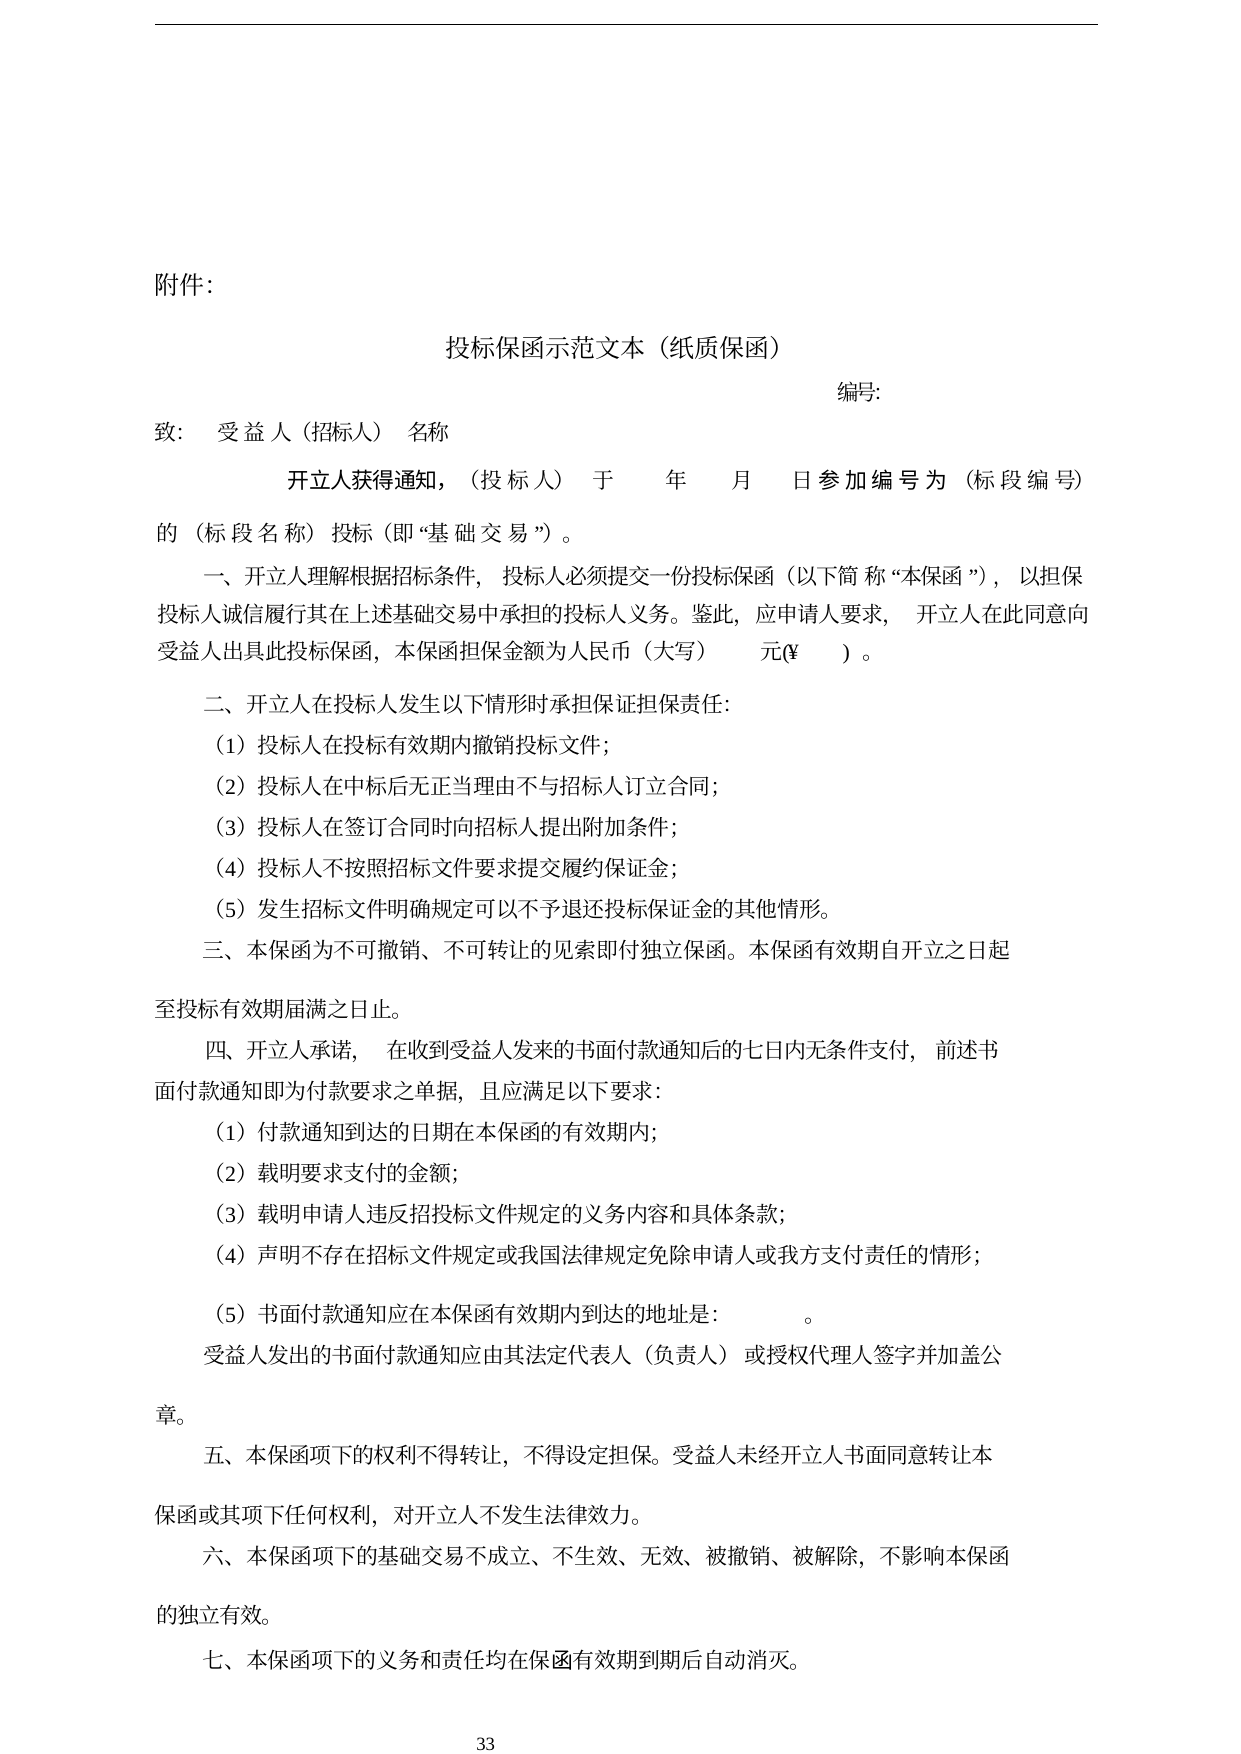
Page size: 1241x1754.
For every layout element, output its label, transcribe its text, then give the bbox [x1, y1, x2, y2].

text 开立人获得通知，（投 标 人） 于 年 月 日 参 加 编 号 为 （标 段 编 号） [154, 463, 1098, 495]
text 投标保函示范文本（纸质保函） [446, 337, 1098, 363]
text 的 （标 段 名 称） 投标（即 “基 础 交 易 ”）。 [156, 523, 1098, 546]
text 的独立有效。 [156, 1605, 1098, 1628]
text 保函或其项下任何权利，对开立人不发生法律效力。 [154, 1505, 1098, 1528]
text 七、本保函项下的义务和责任均在保函有效期到期后自动消灭。 [202, 1646, 1098, 1675]
text （2）投标人在中标后无正当理由不与招标人订立合同； [203, 776, 1098, 799]
text 五、本保函项下的权利不得转让，不得设定担保。受益人未经开立人书面同意转让本 [203, 1446, 1098, 1492]
text （1）投标人在投标有效期内撤销投标文件； [203, 735, 1098, 758]
text 致： 受 益 人（招标人） 名称 [154, 422, 1098, 445]
text 附件： [154, 271, 1098, 300]
text 六、本保函项下的基础交易不成立、不生效、无效、被撤销、被解除，不影响本保函 [203, 1546, 1098, 1593]
text （2）载明要求支付的金额； [203, 1163, 1098, 1186]
text 受益人发出的书面付款通知应由其法定代表人（负责人） 或授权代理人签字并加盖公 [203, 1346, 1098, 1392]
text （4）投标人不按照招标文件要求提交履约保证金； [203, 858, 1098, 881]
text （3）投标人在签订合同时向招标人提出附加条件； [203, 817, 1098, 840]
text 二、开立人在投标人发生以下情形时承担保证担保责任： [203, 694, 1098, 717]
text 章。 [155, 1405, 1098, 1428]
text （3）载明申请人违反招投标文件规定的义务内容和具体条款； [203, 1204, 1098, 1227]
text 编号： [837, 382, 1098, 404]
text 三、本保函为不可撤销、不可转让的见索即付独立保函。本保函有效期自开立之日起 [202, 940, 1098, 987]
text （5）书面付款通知应在本保函有效期内到达的地址是： 。 [203, 1304, 1098, 1327]
text 一、开立人理解根据招标条件， 投标人必须提交一份投标保函（以下简 称 “本保函 ”）， 以担保投标人诚信履行其在上述基础交易中承担的投标人义务。鉴此，应申请人要求， 开立人在此同意向受益人出具此投标保函，本保函担保金额为人民币（大写） 元(¥ ) 。 [157, 564, 1094, 664]
text 至投标有效期届满之日止。 [154, 999, 1098, 1022]
text （4）声明不存在招标文件规定或我国法律规定免除申请人或我方支付责任的情形； [203, 1246, 1098, 1292]
text （5）发生招标文件明确规定可以不予退还投标保证金的其他情形。 [203, 899, 1098, 922]
text （1）付款通知到达的日期在本保函的有效期内； [203, 1122, 1098, 1145]
text 四、开立人承诺， 在收到受益人发来的书面付款通知后的七日内无条件支付， 前述书 [205, 1041, 1098, 1063]
text 面付款通知即为付款要求之单据，且应满足以下要求： [154, 1081, 1098, 1104]
